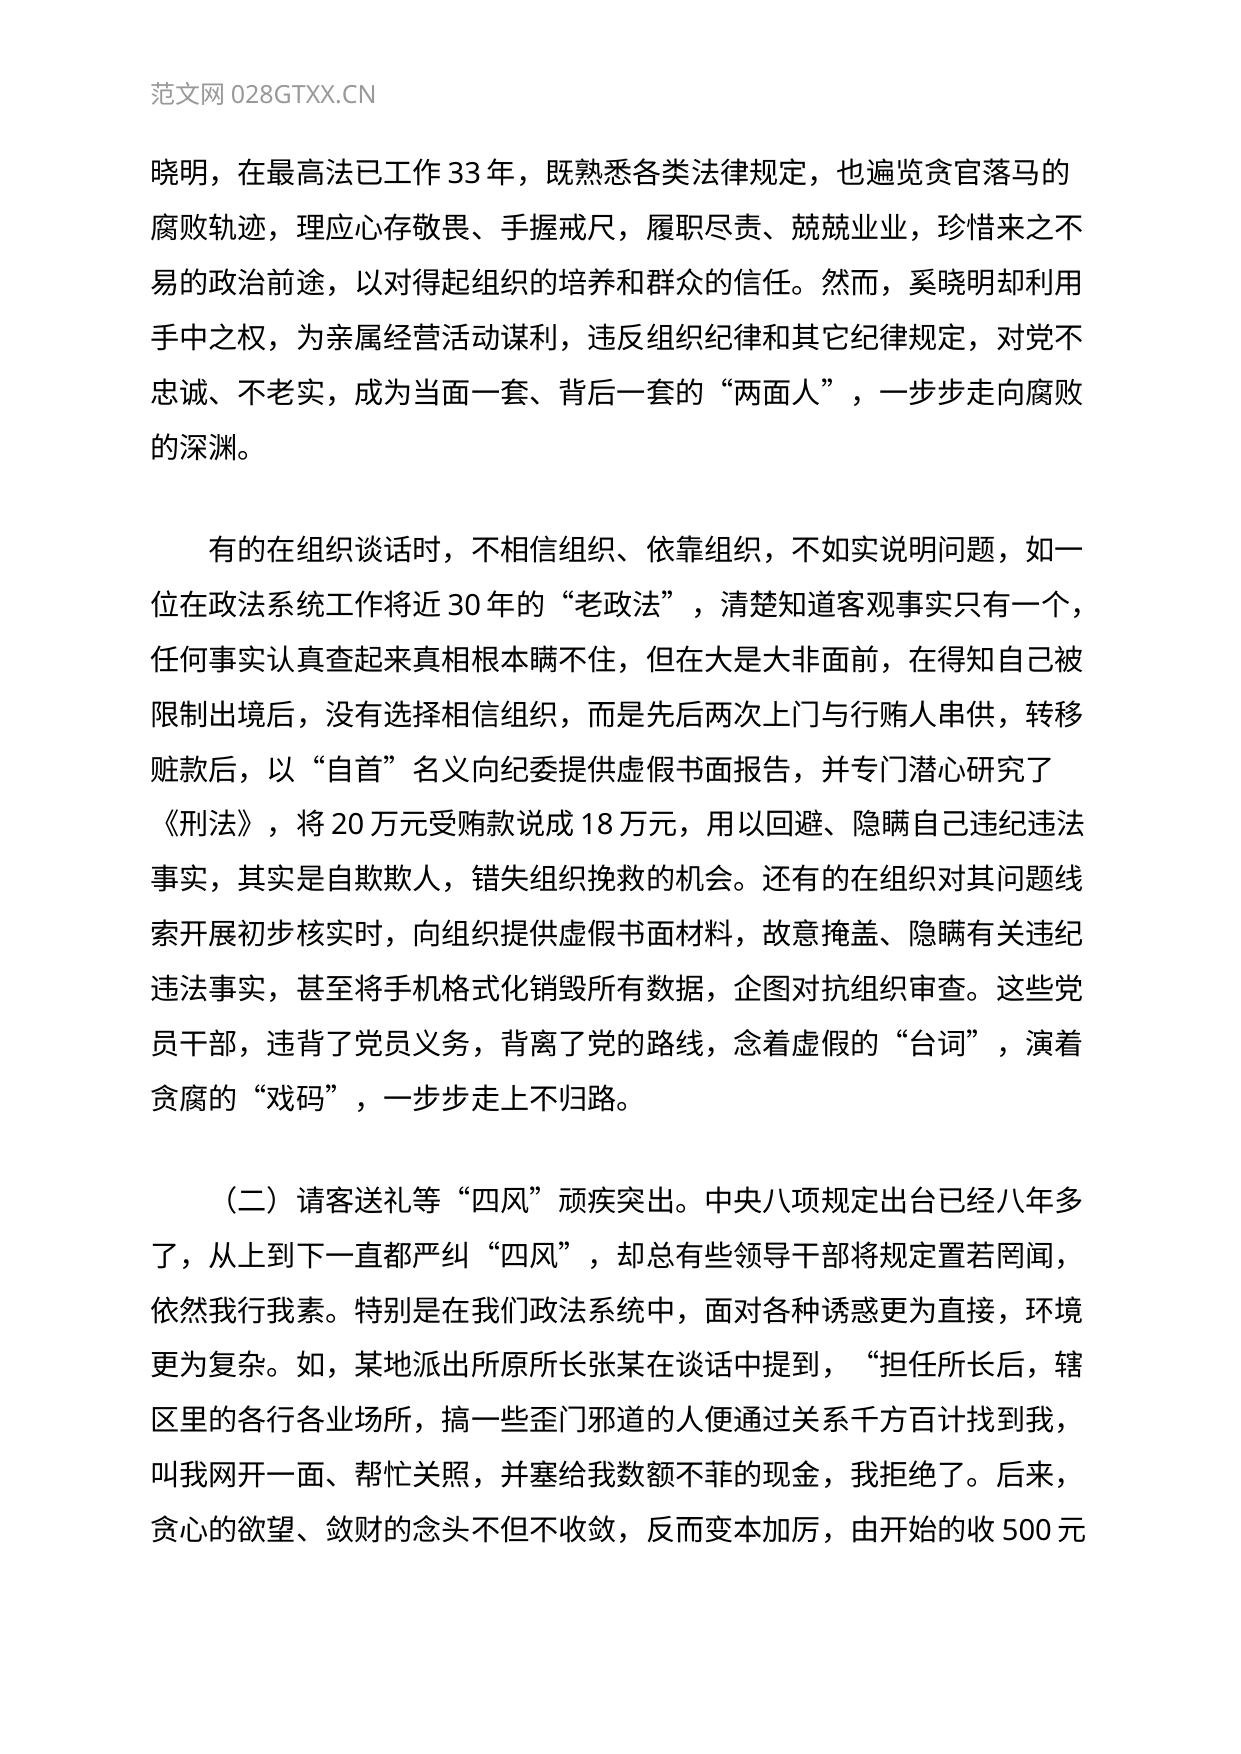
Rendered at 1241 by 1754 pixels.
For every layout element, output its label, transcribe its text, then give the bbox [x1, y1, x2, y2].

text 有的在组织谈话时，不相信组织、依靠组织，不如实说明问题，如一位在政法系统工作将近30年的“老政法”，清楚知道客观事实只有一个，任何事实认真查起来真相根本瞒不住，但在大是大非面前，在得知自己被限制出境后，没有选择相信组织，而是先后两次上门与行贿人串供，转移赃款后，以“自首”名义向纪委提供虚假书面报告，并专门潜心研究了《刑法》，将20万元受贿款说成18万元，用以回避、隐瞒自己违纪违法事实，其实是自欺欺人，错失组织挽救的机会。还有的在组织对其问题线索开展初步核实时，向组织提供虚假书面材料，故意掩盖、隐瞒有关违纪违法事实，甚至将手机格式化销毁所有数据，企图对抗组织审查。这些党员干部，违背了党员义务，背离了党的路线，念着虚假的“台词”，演着贪腐的“戏码”，一步步走上不归路。 [150, 526, 1090, 1118]
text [150, 150, 1090, 467]
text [150, 1177, 1090, 1549]
